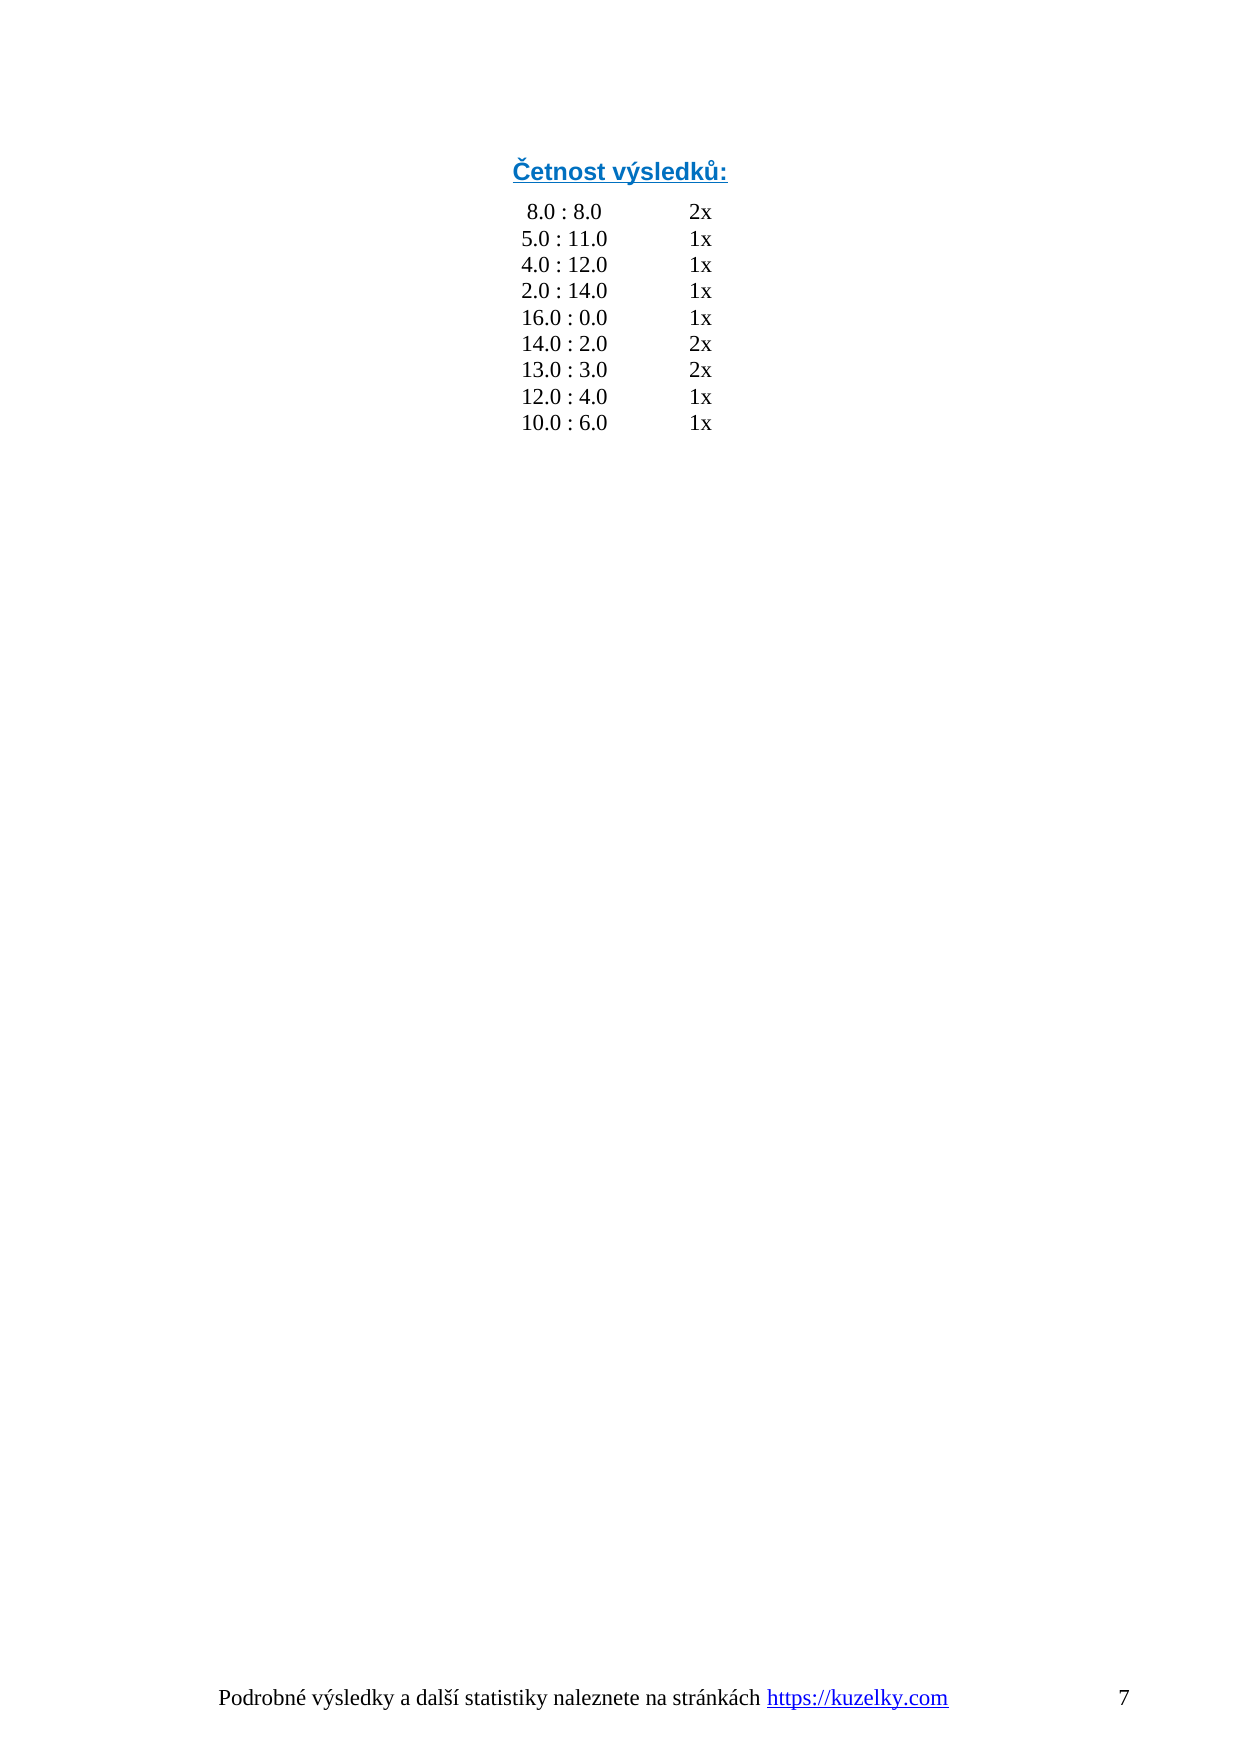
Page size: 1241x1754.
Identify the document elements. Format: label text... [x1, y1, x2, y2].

text 13.0 : 3.0 2x [106, 356, 1134, 383]
text 4.0 : 12.0 1x [106, 251, 1134, 277]
text 14.0 : 2.0 2x [106, 330, 1134, 356]
text 8.0 : 8.0 2x [106, 198, 1134, 224]
text 2.0 : 14.0 1x [106, 277, 1134, 304]
text 10.0 : 6.0 1x [106, 409, 1134, 435]
text 16.0 : 0.0 1x [106, 304, 1134, 330]
text 5.0 : 11.0 1x [106, 224, 1134, 251]
text 12.0 : 4.0 1x [106, 383, 1134, 409]
text Četnost výsledků: [94, 157, 1145, 186]
